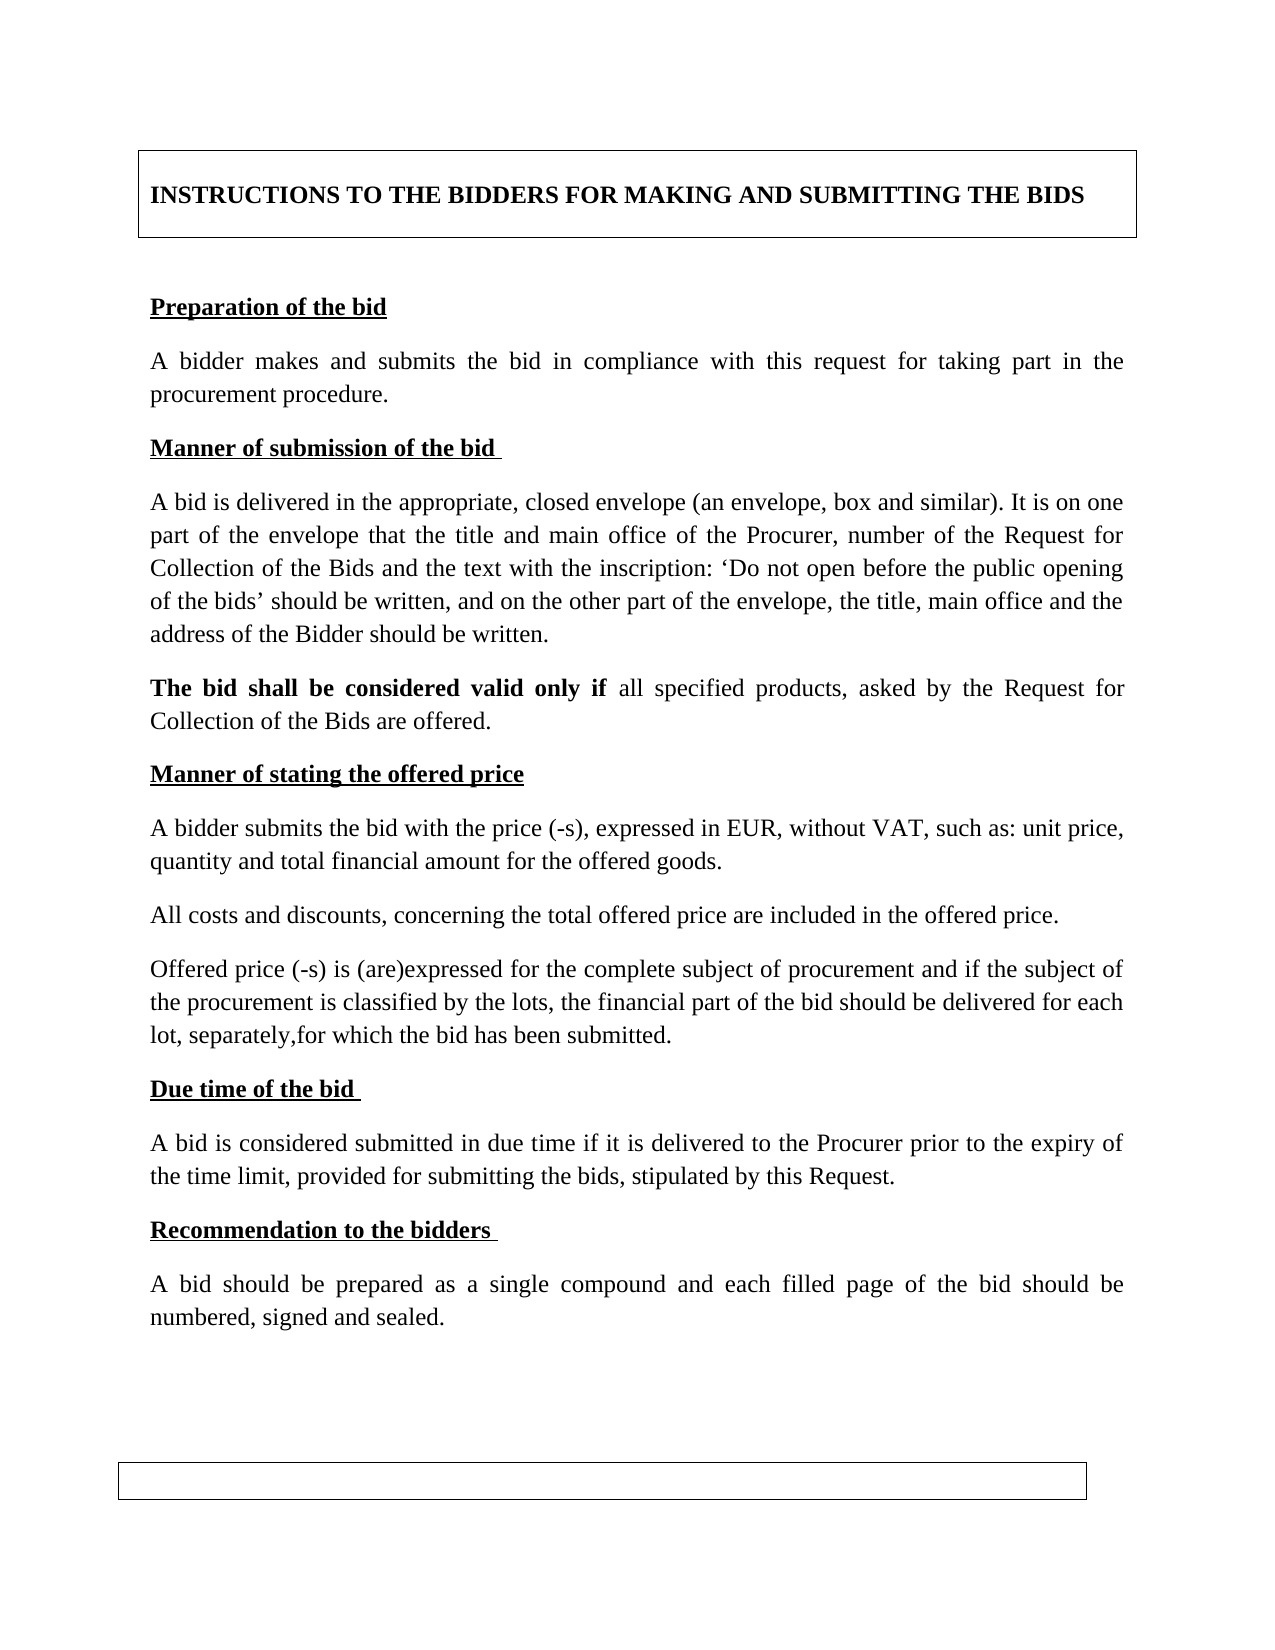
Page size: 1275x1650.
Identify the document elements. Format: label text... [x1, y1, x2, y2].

text The bid shall be considered valid only if all specified products, asked by the Request for Collection of the Bids are offered. [150, 673, 1125, 734]
table_header INSTRUCTIONS TO THE BIDDERS FOR MAKING AND SUBMITTING THE BIDS [139, 151, 1136, 237]
text Offered price (-s) is (are)expressed for the complete subject of procurement and if the subject of the procurement is classified by the lots, the financial part of the bid should be delivered for each lot, separately,for which the bid has been submitted. [150, 954, 1125, 1049]
text A bidder makes and submits the bid in compliance with this request for taking part in the procurement procedure. [150, 346, 1125, 408]
text A bid should be prepared as a single compound and each filled page of the bid should be numbered, signed and sealed. [150, 1269, 1125, 1330]
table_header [119, 1463, 1086, 1499]
text A bidder submits the bid with the price (-s), expressed in EUR, without VAT, such as: unit price, quantity and total financial amount for the offered goods. [150, 813, 1125, 875]
text Due time of the bid [150, 1074, 1125, 1103]
text Preparation of the bid [150, 292, 1125, 321]
text Manner of stating the offered price [150, 759, 1125, 788]
text Recommendation to the bidders [150, 1215, 1125, 1243]
text A bid is considered submitted in due time if it is delivered to the Procurer prior to the expiry of the time limit, provided for submitting the bids, stipulated by this Request. [150, 1128, 1125, 1190]
text All costs and discounts, concerning the total offered price are included in the offered price. [150, 900, 1125, 929]
text Manner of submission of the bid [150, 433, 1125, 462]
text A bid is delivered in the appropriate, closed envelope (an envelope, box and similar). It is on one part of the envelope that the title and main office of the Procurer, number of the Request for Collection of the Bids and the text with the inscription: ‘Do not open before the public opening of the bids’ should be written, and on the other part of the envelope, the title, main office and the address of the Bidder should be written. [150, 487, 1125, 648]
